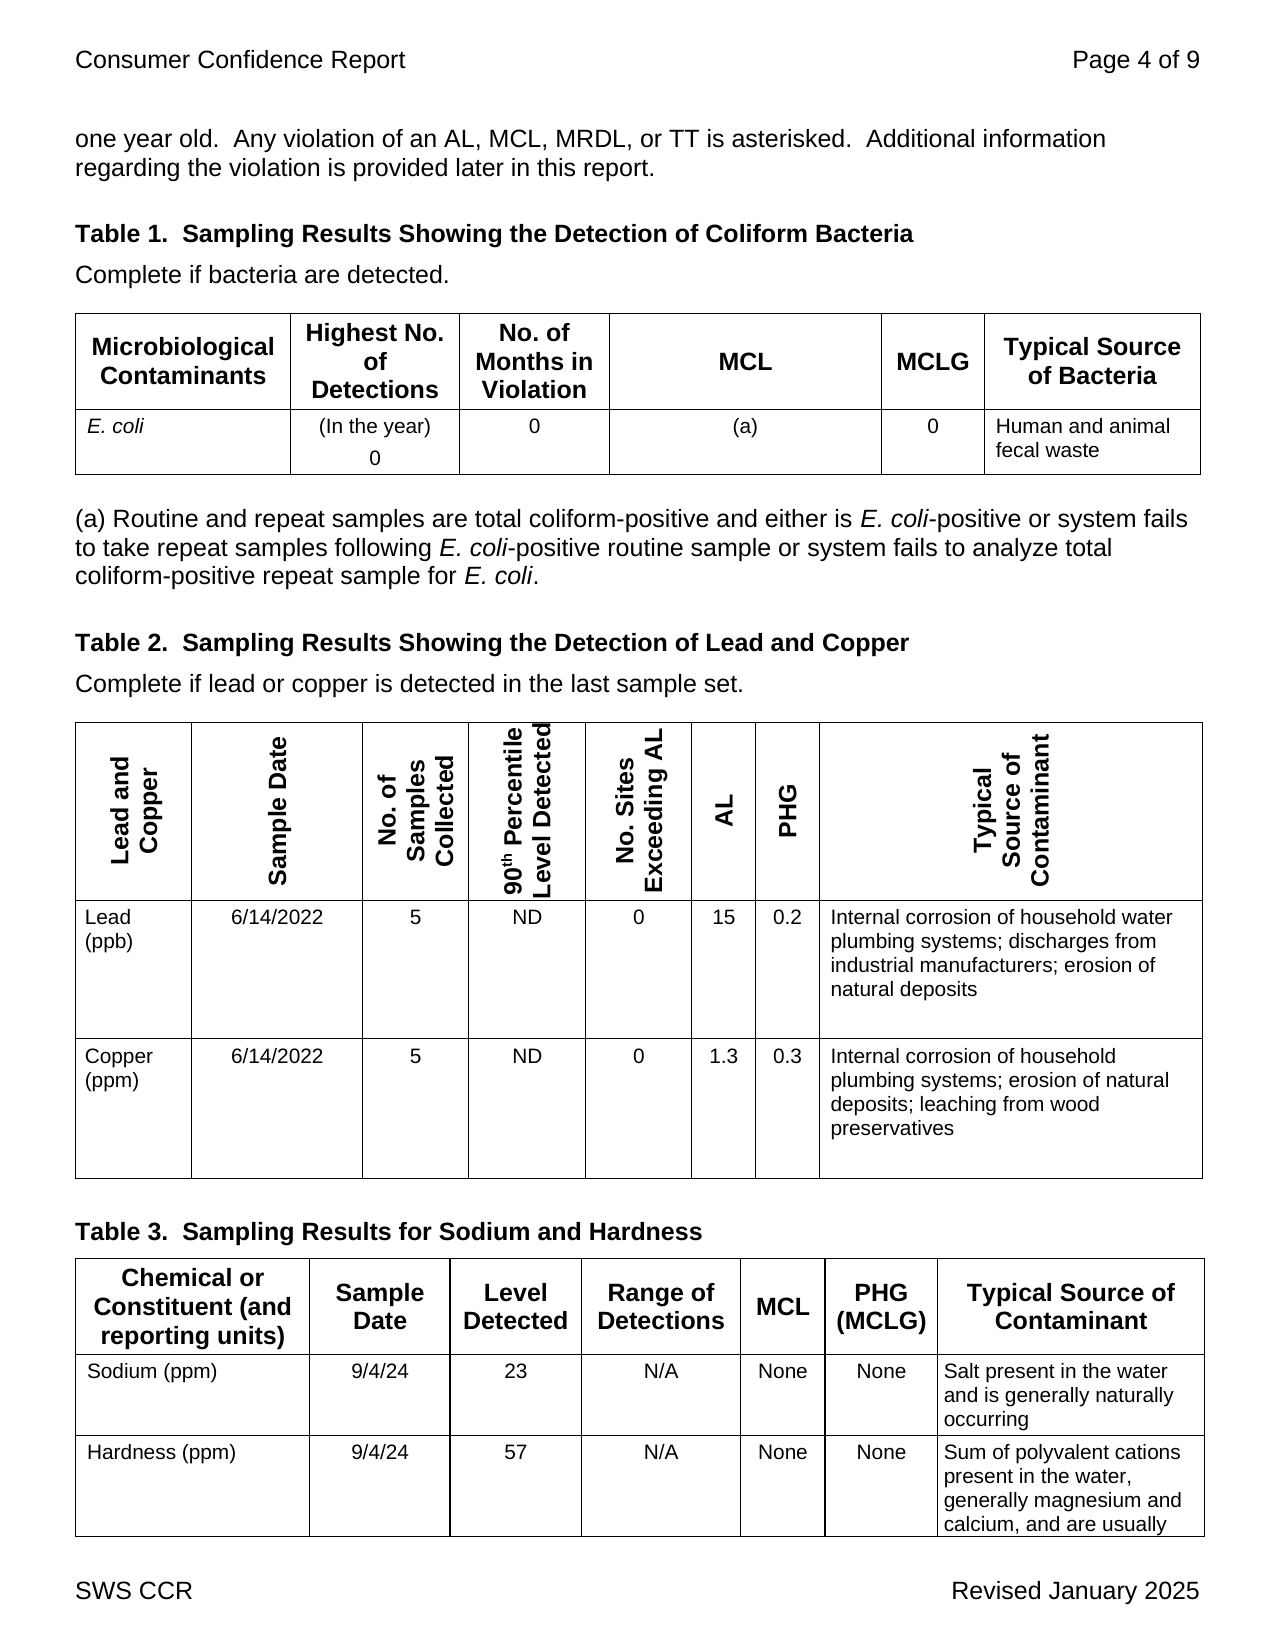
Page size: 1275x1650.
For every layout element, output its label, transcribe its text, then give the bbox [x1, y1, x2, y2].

text (a) Routine and repeat samples are total coliform-positive and either is E. coli-positive or system fails to take repeat samples following E. coli-positive routine sample or system fails to analyze total coliform-positive repeat sample for E. coli. [75, 504, 1200, 590]
table_cell 23 [451, 1355, 581, 1435]
table_cell 5 [363, 1039, 468, 1178]
table_cell Internal corrosion of household plumbing systems; erosion of natural deposits; leaching from wood preservatives [820, 1039, 1202, 1178]
table_header Level Detected [451, 1259, 581, 1353]
table_cell 0 [586, 1039, 691, 1178]
text Complete if bacteria are detected. [75, 260, 1200, 289]
table_cell Copper (ppm) [76, 1039, 191, 1178]
table_header No. of Months in Violation [460, 314, 609, 408]
table_header Highest No. of Detections [291, 314, 459, 408]
table_cell ND [469, 1039, 585, 1178]
table_header MCL [741, 1259, 824, 1353]
table_cell Hardness (ppm) [76, 1436, 309, 1536]
table_cell None [741, 1436, 824, 1536]
table_cell 1.3 [692, 1039, 755, 1178]
table_cell N/A [582, 1436, 740, 1536]
table_cell Lead (ppb) [76, 901, 191, 1038]
table_cell 0 [882, 410, 984, 474]
table_cell 0.2 [756, 901, 819, 1038]
table_cell Internal corrosion of household water plumbing systems; discharges from industrial manufacturers; erosion of natural deposits [820, 901, 1202, 1038]
table_cell 6/14/2022 [192, 901, 362, 1038]
table_cell 9/4/24 [310, 1436, 449, 1536]
table_header Microbiological Contaminants [76, 314, 290, 408]
table_cell (In the year) 0 [291, 410, 459, 474]
table_header PHG [756, 723, 819, 899]
table_cell 0 [586, 901, 691, 1038]
table_header AL [692, 723, 755, 899]
table_cell (a) [610, 410, 881, 474]
table_header MCLG [882, 314, 984, 408]
table_cell 57 [451, 1436, 581, 1536]
table_header Typical Source of Contaminant [820, 723, 1202, 899]
table_cell 15 [692, 901, 755, 1038]
table_header No. Sites Exceeding AL [586, 723, 691, 899]
table_cell 6/14/2022 [192, 1039, 362, 1178]
table_cell ND [469, 901, 585, 1038]
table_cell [938, 1436, 1204, 1536]
table_header Sample Date [310, 1259, 449, 1353]
table_cell 0.3 [756, 1039, 819, 1178]
table_header Chemical or Constituent (and reporting units) [76, 1259, 309, 1353]
table_cell Sodium (ppm) [76, 1355, 309, 1435]
table_cell Human and animal fecal waste [985, 410, 1200, 474]
table_header MCL [610, 314, 881, 408]
table_header Sample Date [192, 723, 362, 899]
table_cell Salt present in the water and is generally naturally occurring [938, 1355, 1204, 1435]
table_header No. of Samples Collected [363, 723, 468, 899]
table_header 90th Percentile Level Detected [469, 723, 585, 899]
table_header PHG (MCLG) [826, 1259, 937, 1353]
table_header Typical Source of Contaminant [938, 1259, 1204, 1353]
table_cell E. coli [76, 410, 290, 474]
table_cell N/A [582, 1355, 740, 1435]
table_cell None [741, 1355, 824, 1435]
text Complete if lead or copper is detected in the last sample set. [75, 669, 1200, 698]
table_cell 5 [363, 901, 468, 1038]
table_cell 9/4/24 [310, 1355, 449, 1435]
table_header Typical Source of Bacteria [985, 314, 1200, 408]
table_cell 0 [460, 410, 609, 474]
table_cell None [826, 1355, 937, 1435]
table_header Lead and Copper [76, 723, 191, 899]
table_cell None [826, 1436, 937, 1536]
table_header Range of Detections [582, 1259, 740, 1353]
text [75, 124, 1200, 181]
